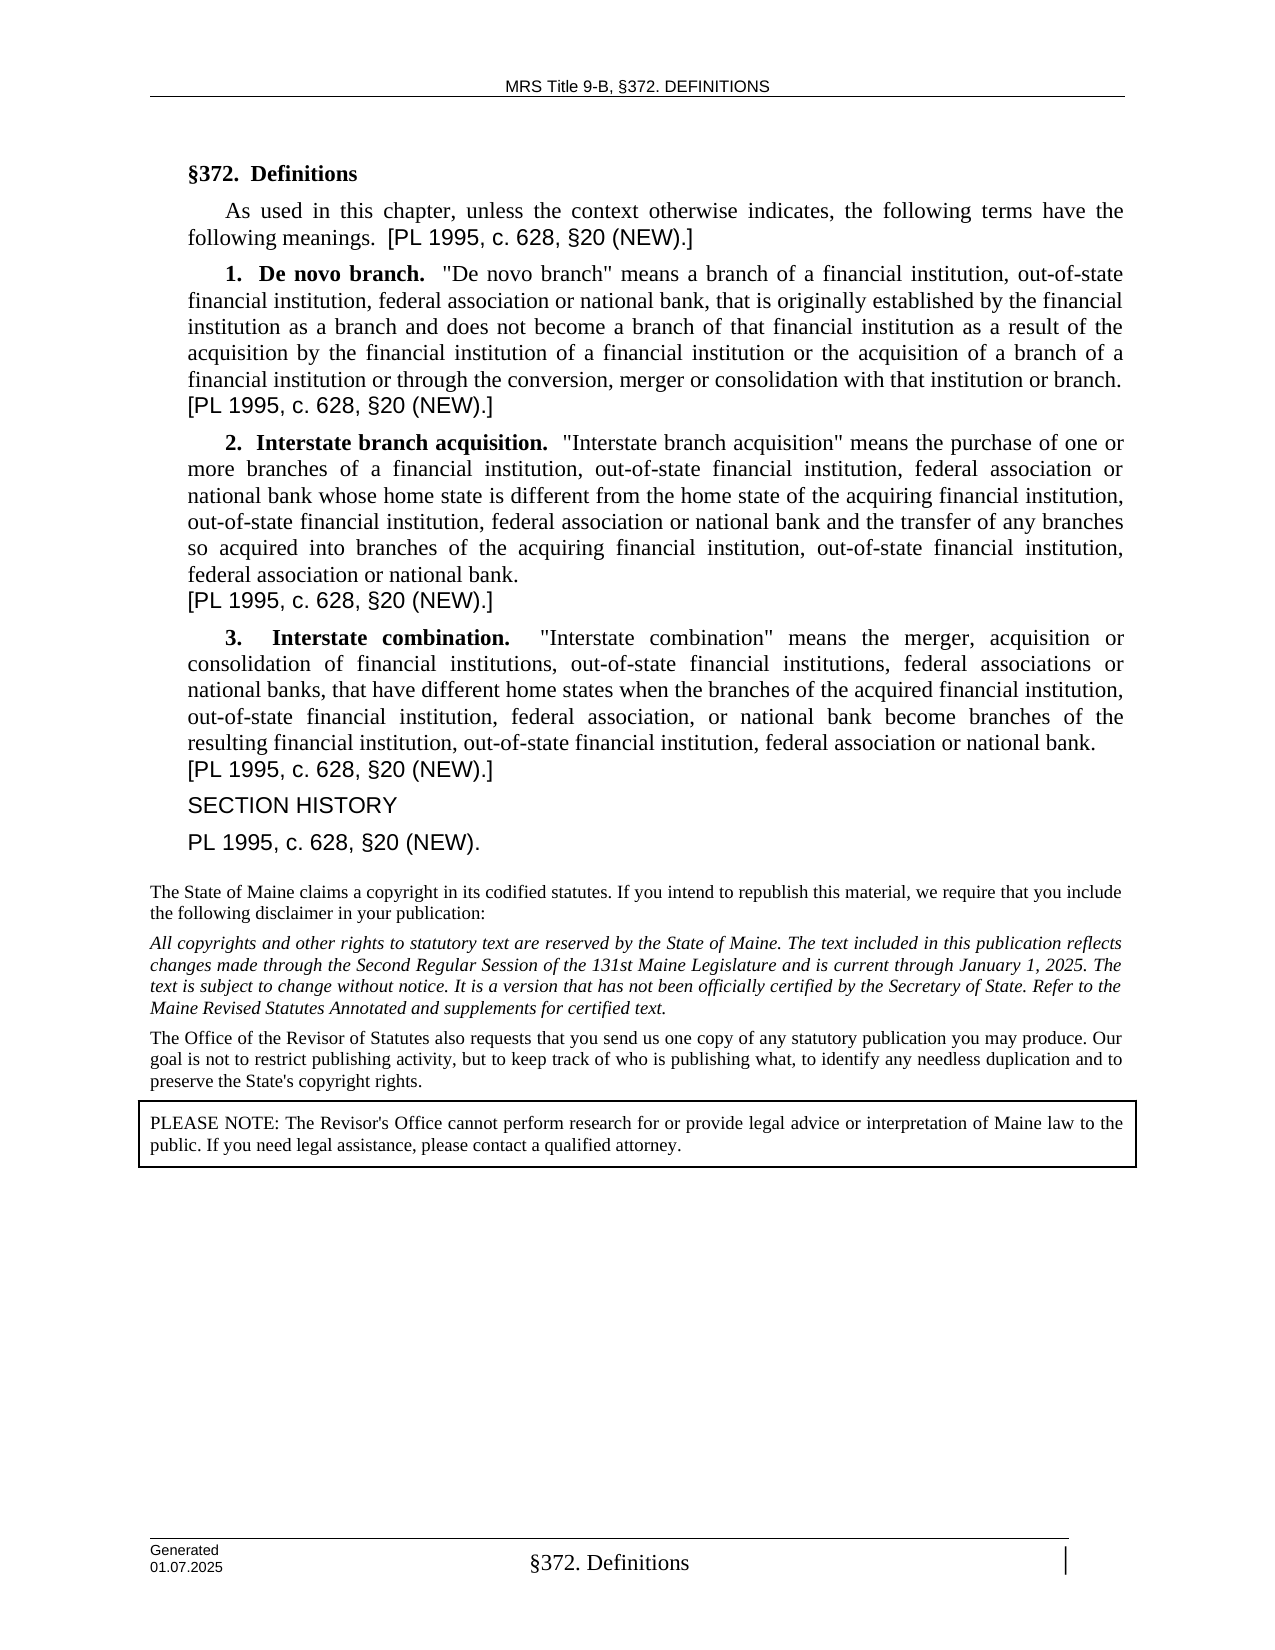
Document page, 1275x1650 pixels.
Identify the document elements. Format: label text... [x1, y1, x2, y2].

text All copyrights and other rights to statutory text are reserved by the State of Maine. The text included in this publication reflects changes made through the Second Regular Session of the 131st Maine Legislature and is current through January 1, 2025 . The text is subject to change without notice. It is a version that has not been officially certified by the Secretary of State. Refer to the Maine Revised Statutes Annotated and supplements for certified text. [150, 932, 1125, 1018]
text PL 1995, c. 628, §20 (NEW). [187, 829, 1125, 856]
text [PL 1995, c. 628, §20 (NEW).] [187, 756, 1125, 782]
text [PL 1995, c. 628, §20 (NEW).] [187, 587, 1125, 613]
text As used in this chapter, unless the context otherwise indicates, the following terms have the following meanings. [PL 1995, c. 628, §20 (NEW).] [187, 197, 1125, 250]
text The State of Maine claims a copyright in its codified statutes. If you intend to republish this material, we require that you include the following disclaimer in your publication: [150, 881, 1125, 924]
text SECTION HISTORY [187, 792, 1125, 819]
text 2. Interstate branch acquisition. "Interstate branch acquisition" means the purchase of one or more branches of a financial institution, out-of-state financial institution, federal association or national bank whose home state is different from the home state of the acquiring financial institution, out-of-state financial institution, federal association or national bank and the transfer of any branches so acquired into branches of the acquiring financial institution, out-of-state financial institution, federal association or national bank. [187, 429, 1125, 587]
text 3. Interstate combination. "Interstate combination" means the merger, acquisition or consolidation of financial institutions, out-of-state financial institutions, federal associations or national banks, that have different home states when the branches of the acquired financial institution, out-of-state financial institution, federal association, or national bank become branches of the resulting financial institution, out-of-state financial institution, federal association or national bank. [187, 624, 1125, 756]
text The Office of the Revisor of Statutes also requests that you send us one copy of any statutory publication you may produce. Our goal is not to restrict publishing activity, but to keep track of who is publishing what, to identify any needless duplication and to preserve the State's copyright rights. [150, 1027, 1125, 1091]
text [PL 1995, c. 628, §20 (NEW).] [187, 392, 1125, 418]
text §372. Definitions [187, 160, 1125, 187]
text 1. De novo branch. "De novo branch" means a branch of a financial institution, out-of-state financial institution, federal association or national bank, that is originally established by the financial institution as a branch and does not become a branch of that financial institution as a result of the acquisition by the financial institution of a financial institution or the acquisition of a branch of a financial institution or through the conversion, merger or consolidation with that institution or branch. [187, 260, 1125, 392]
text PLEASE NOTE: The Revisor's Office cannot perform research for or provide legal advice or interpretation of Maine law to the public. If you need legal assistance, please contact a qualified attorney. [140, 1102, 1135, 1166]
